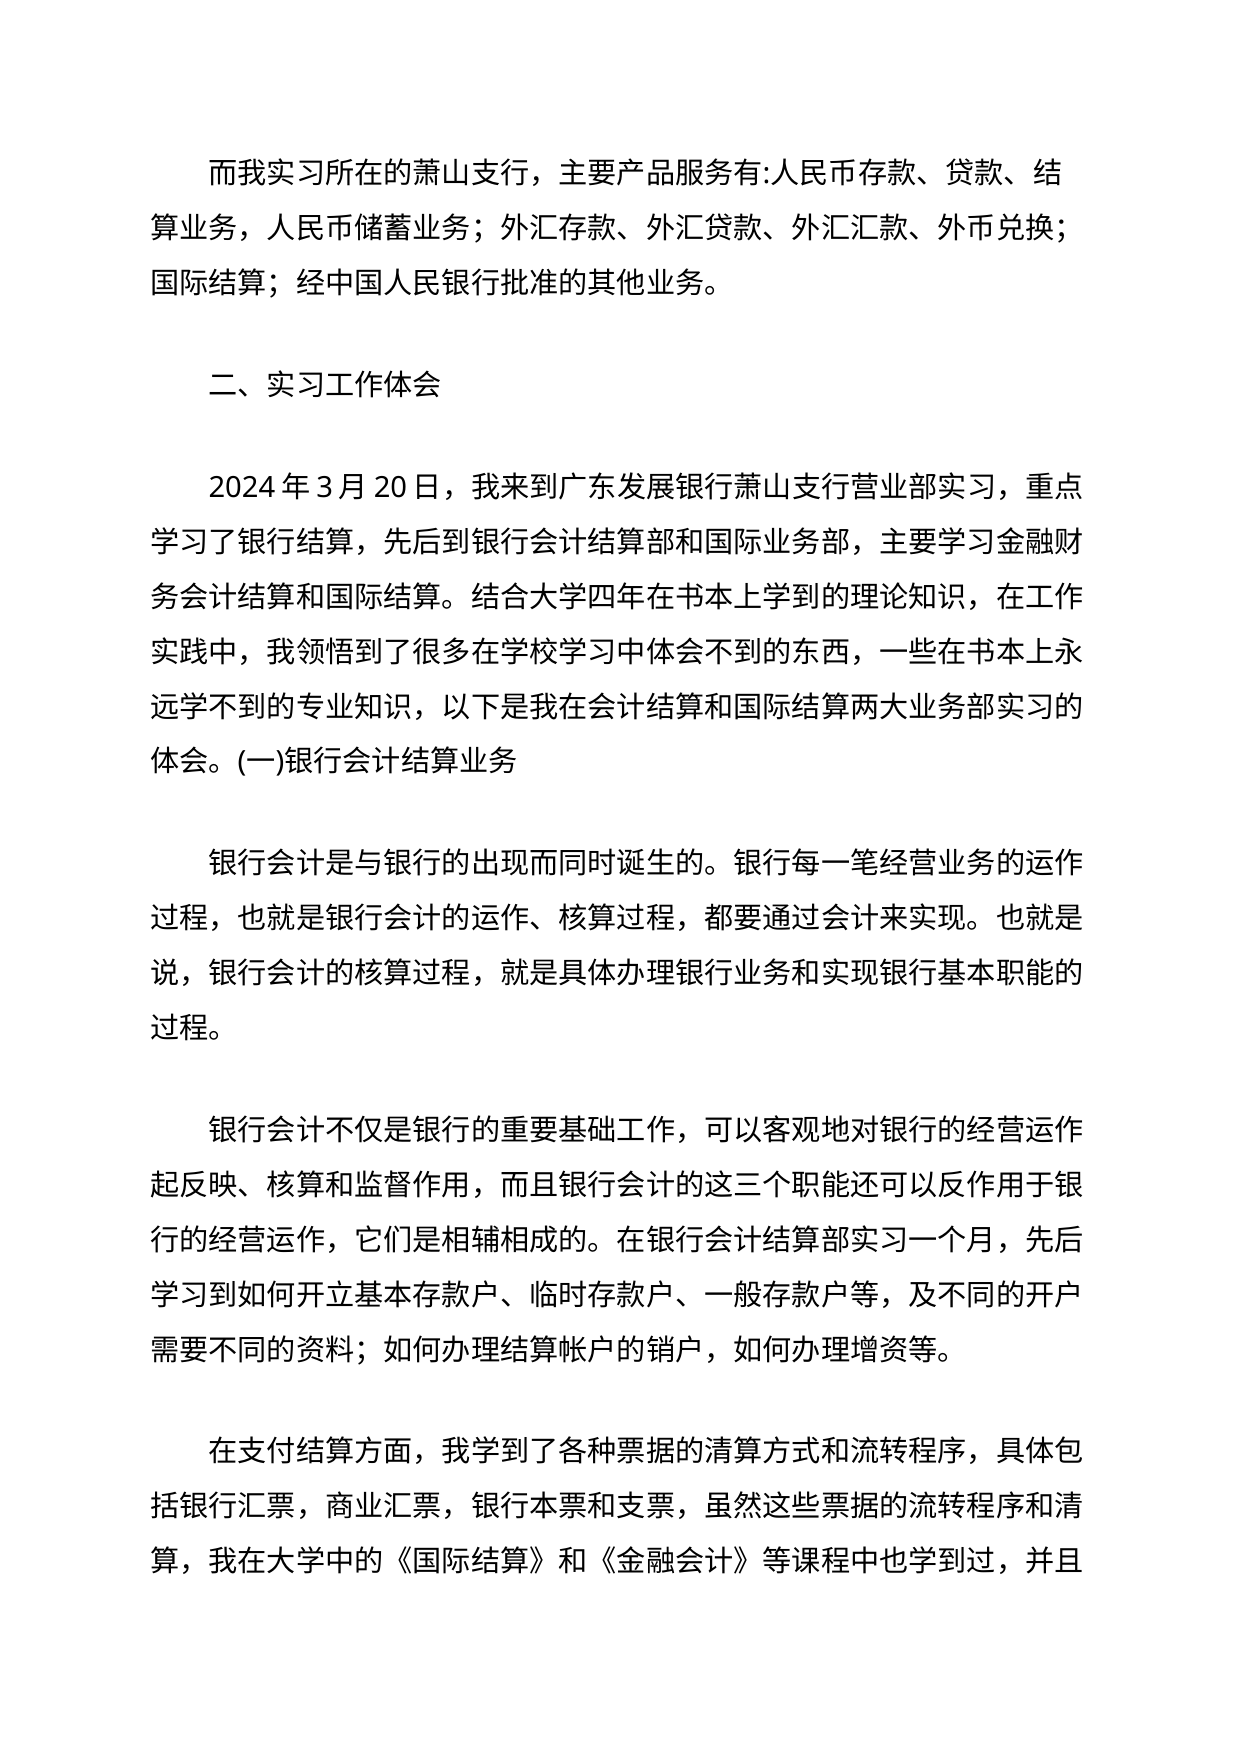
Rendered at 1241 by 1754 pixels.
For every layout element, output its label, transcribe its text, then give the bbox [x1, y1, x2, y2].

text 银行会计是与银行的出现而同时诞生的。银行每一笔经营业务的运作过程，也就是银行会计的运作、核算过程，都要通过会计来实现。也就是说，银行会计的核算过程，就是具体办理银行业务和实现银行基本职能的过程。 [150, 840, 1090, 1047]
text 银行会计不仅是银行的重要基础工作，可以客观地对银行的经营运作起反映、核算和监督作用，而且银行会计的这三个职能还可以反作用于银行的经营运作，它们是相辅相成的。在银行会计结算部实习一个月，先后学习到如何开立基本存款户、临时存款户、一般存款户等，及不同的开户需要不同的资料；如何办理结算帐户的销户，如何办理增资等。 [150, 1106, 1090, 1368]
text 2024年3月20日，我来到广东发展银行萧山支行营业部实习，重点学习了银行结算，先后到银行会计结算部和国际业务部，主要学习金融财务会计结算和国际结算。结合大学四年在书本上学到的理论知识，在工作实践中，我领悟到了很多在学校学习中体会不到的东西，一些在书本上永远学不到的专业知识，以下是我在会计结算和国际结算两大业务部实习的体会。(一)银行会计结算业务 [150, 463, 1090, 780]
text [150, 1428, 1090, 1580]
text 而我实习所在的萧山支行，主要产品服务有:人民币存款、贷款、结算业务，人民币储蓄业务；外汇存款、外汇贷款、外汇汇款、外币兑换；国际结算；经中国人民银行批准的其他业务。 [150, 150, 1090, 302]
text 二、实习工作体会 [150, 362, 1090, 404]
